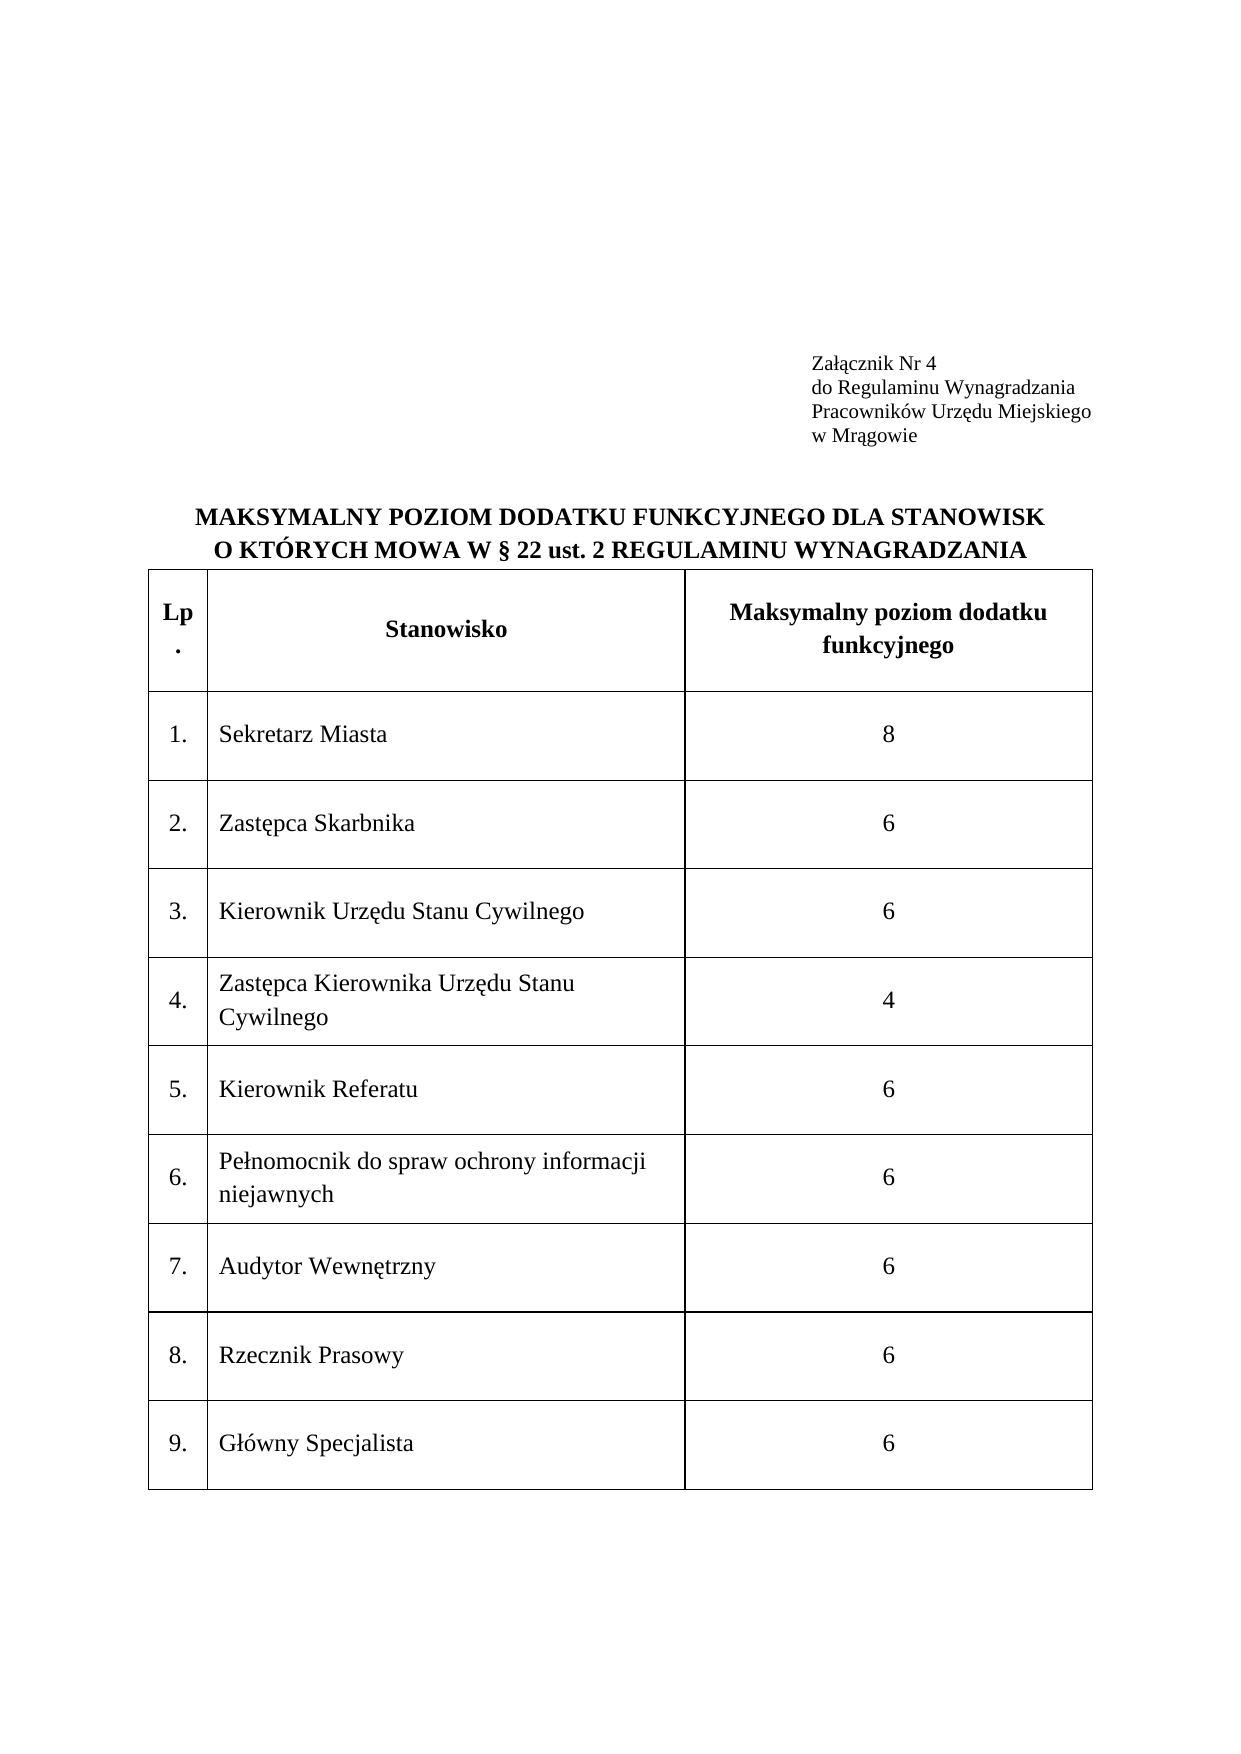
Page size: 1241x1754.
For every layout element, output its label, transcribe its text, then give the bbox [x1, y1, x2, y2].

table_cell 7. [149, 1224, 207, 1311]
table_cell Audytor Wewnętrzny [208, 1224, 684, 1311]
text MAKSYMALNY POZIOM DODATKU FUNKCYJNEGO DLA STANOWISK O KTÓRYCH MOWA W § 22 ust. 2 REGULAMINU WYNAGRADZANIA [148, 502, 1092, 564]
table_cell 6 [686, 1046, 1092, 1134]
table_cell Zastępca Kierownika Urzędu Stanu Cywilnego [208, 958, 684, 1045]
table_cell 6 [686, 869, 1092, 957]
table_cell Rzecznik Prasowy [208, 1313, 684, 1400]
table_cell 6 [686, 781, 1092, 868]
table_cell Główny Specjalista [208, 1401, 684, 1489]
table_cell 8 [686, 692, 1092, 779]
table_cell Sekretarz Miasta [208, 692, 684, 779]
text w Mrągowie [148, 423, 1092, 447]
table_header Stanowisko [208, 570, 684, 691]
table_cell Zastępca Skarbnika [208, 781, 684, 868]
table_cell 9. [149, 1401, 207, 1489]
table_cell 6 [686, 1313, 1092, 1400]
table_cell 4 [686, 958, 1092, 1045]
table_header Maksymalny poziom dodatku funkcyjnego [686, 570, 1092, 691]
text do Regulaminu Wynagradzania [148, 375, 1092, 399]
table_cell 2. [149, 781, 207, 868]
table_cell 3. [149, 869, 207, 957]
table_cell 5. [149, 1046, 207, 1134]
table_cell 6 [686, 1401, 1092, 1489]
table_cell 8. [149, 1313, 207, 1400]
text Załącznik Nr 4 [148, 351, 1092, 375]
table_cell Kierownik Referatu [208, 1046, 684, 1134]
table_cell Pełnomocnik do spraw ochrony informacji niejawnych [208, 1135, 684, 1223]
table_header Lp. [149, 570, 207, 691]
text Pracowników Urzędu Miejskiego [148, 399, 1092, 423]
table_cell 6 [686, 1135, 1092, 1223]
table_cell Kierownik Urzędu Stanu Cywilnego [208, 869, 684, 957]
table_cell 4. [149, 958, 207, 1045]
table_cell 6. [149, 1135, 207, 1223]
table_cell 1. [149, 692, 207, 779]
table_cell 6 [686, 1224, 1092, 1311]
